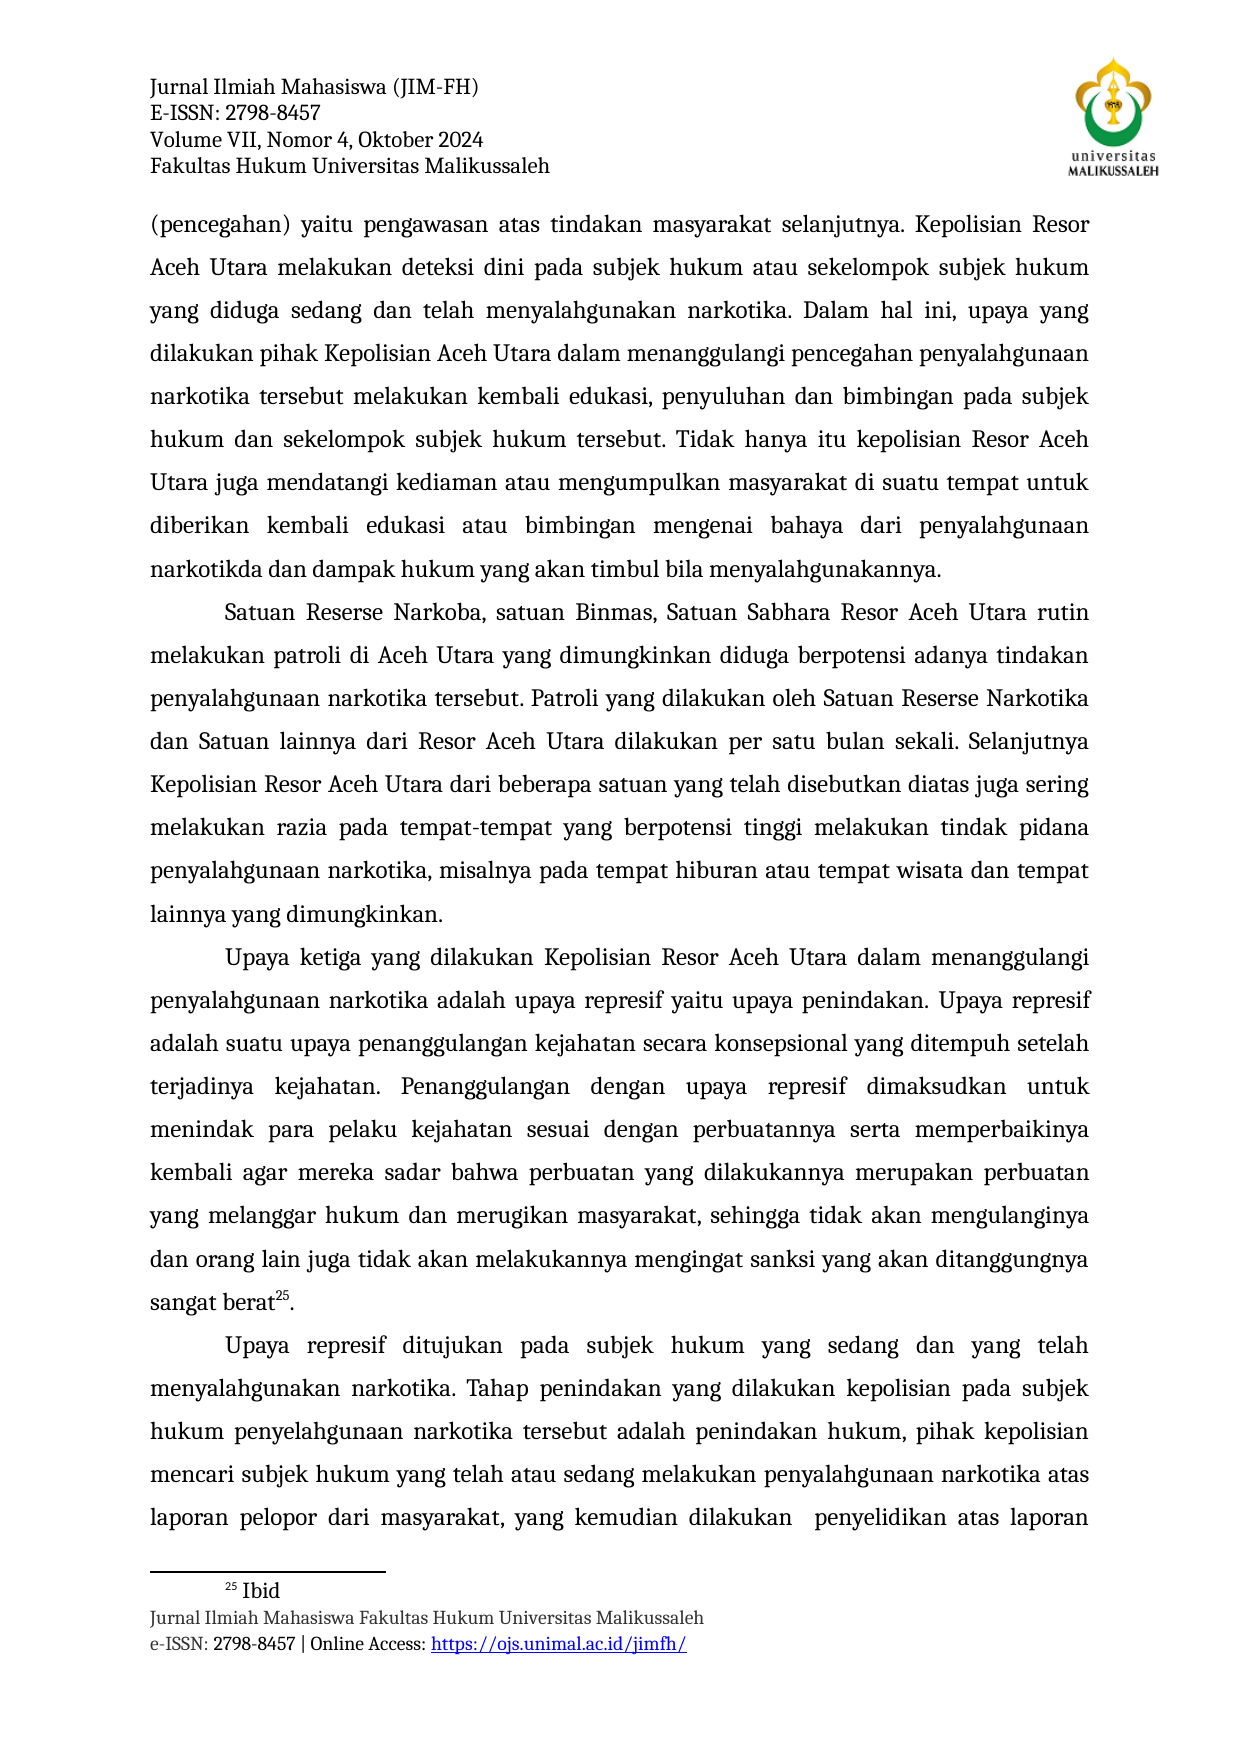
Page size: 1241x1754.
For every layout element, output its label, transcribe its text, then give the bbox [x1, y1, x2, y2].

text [150, 1331, 1090, 1532]
text Upaya ketiga yang dilakukan Kepolisian Resor Aceh Utara dalam menanggulangi penyalahgunaan narkotika adalah upaya represif yaitu upaya penindakan. Upaya represif adalah suatu upaya penanggulangan kejahatan secara konsepsional yang ditempuh setelah terjadinya kejahatan. Penanggulangan dengan upaya represif dimaksudkan untuk menindak para pelaku kejahatan sesuai dengan perbuatannya serta memperbaikinya kembali agar mereka sadar bahwa perbuatan yang dilakukannya merupakan perbuatan yang melanggar hukum dan merugikan masyarakat, sehingga tidak akan mengulanginya dan orang lain juga tidak akan melakukannya mengingat sanksi yang akan ditanggungnya sangat berat. [150, 943, 1090, 1316]
text Satuan Reserse Narkoba, satuan Binmas, Satuan Sabhara Resor Aceh Utara rutin melakukan patroli di Aceh Utara yang dimungkinkan diduga berpotensi adanya tindakan penyalahgunaan narkotika tersebut. Patroli yang dilakukan oleh Satuan Reserse Narkotika dan Satuan lainnya dari Resor Aceh Utara dilakukan per satu bulan sekali. Selanjutnya Kepolisian Resor Aceh Utara dari beberapa satuan yang telah disebutkan diatas juga sering melakukan razia pada tempat-tempat yang berpotensi tinggi melakukan tindak pidana penyalahgunaan narkotika, misalnya pada tempat hiburan atau tempat wisata dan tempat lainnya yang dimungkinkan. [150, 598, 1090, 928]
picture [1037, 31, 1189, 201]
